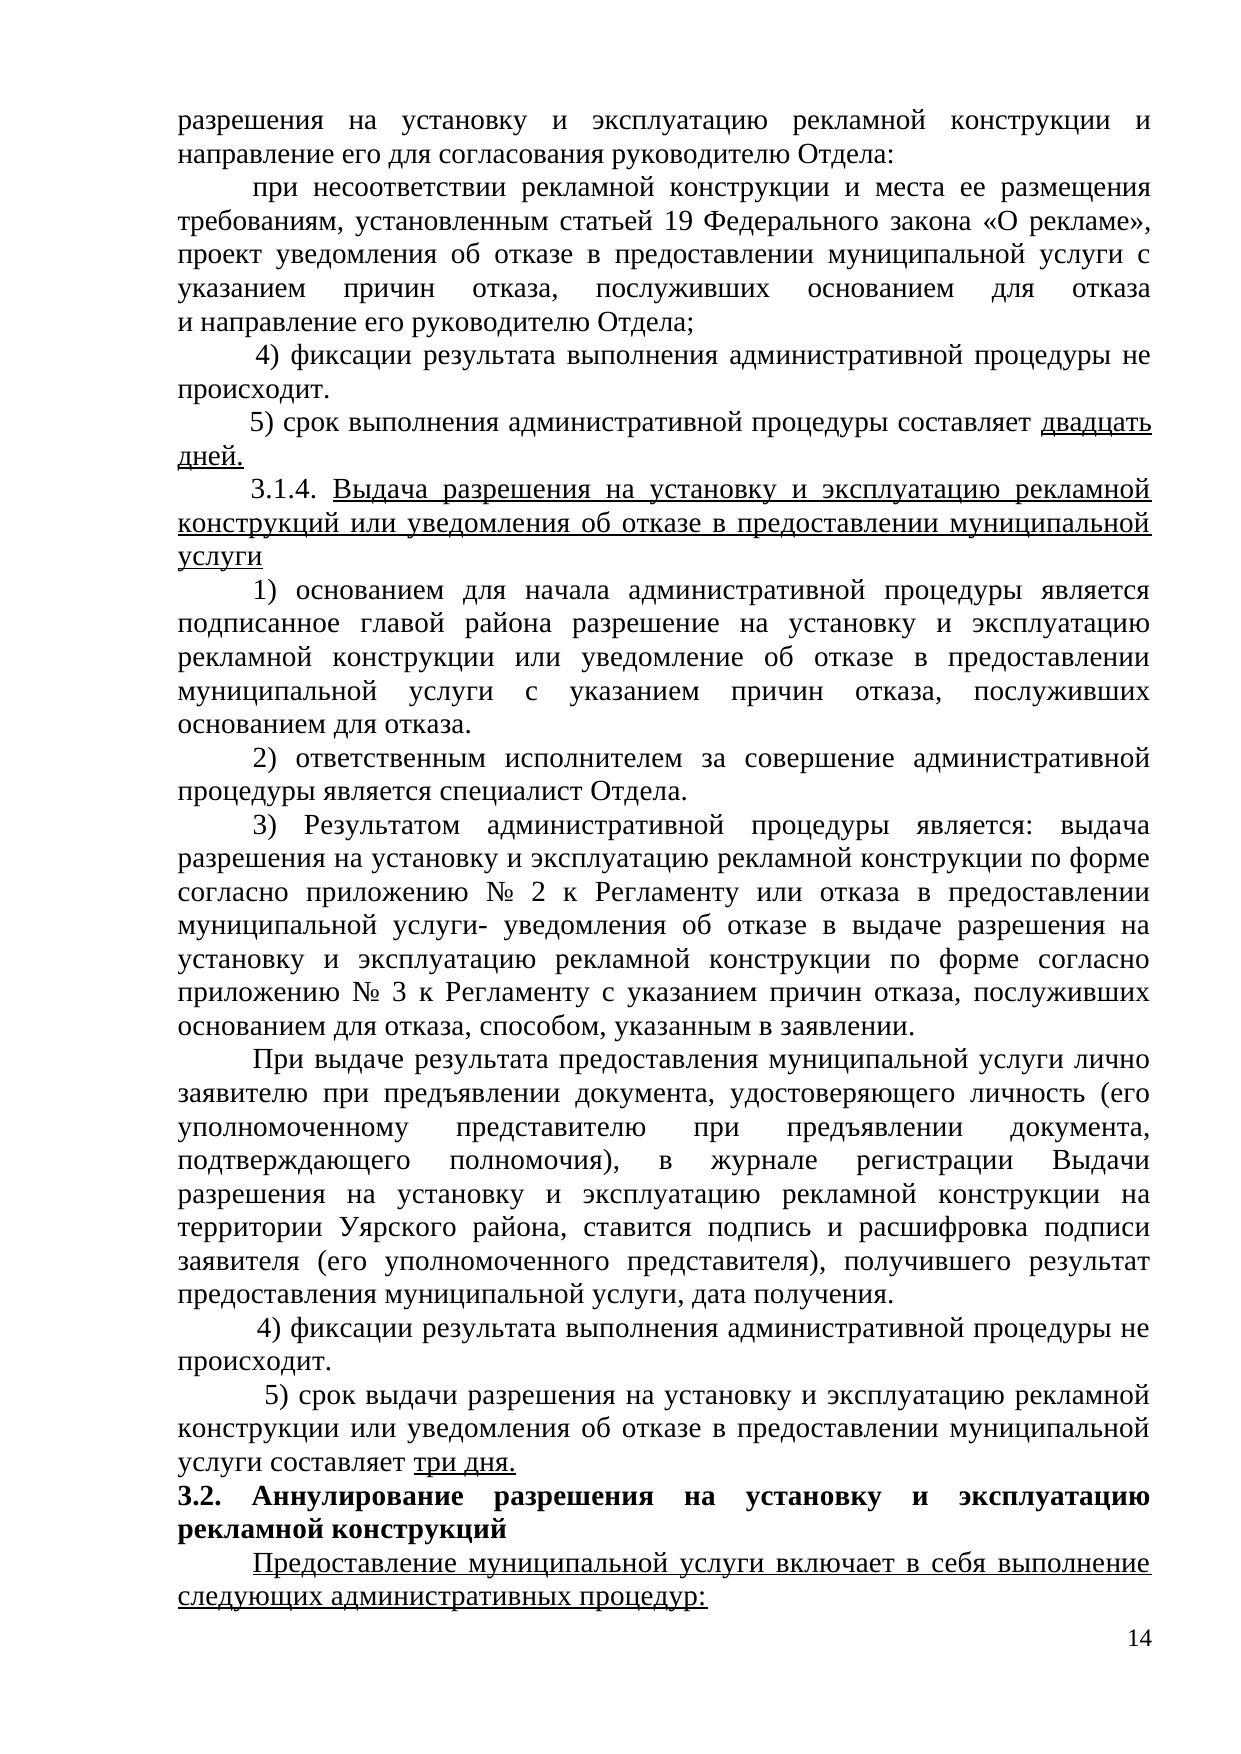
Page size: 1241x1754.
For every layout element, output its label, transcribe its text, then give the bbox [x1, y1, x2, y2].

text 5) срок выдачи разрешения на установку и эксплуатацию рекламной конструкции или уведомления об отказе в предоставлении муниципальной услуги составляет три дня. [177, 1377, 1152, 1478]
text 3) Результатом административной процедуры является: выдача разрешения на установку и эксплуатацию рекламной конструкции по форме согласно приложению № 2 к Регламенту или отказа в предоставлении муниципальной услуги- уведомления об отказе в выдаче разрешения на установку и эксплуатацию рекламной конструкции по форме согласно приложению № 3 к Регламенту с указанием причин отказа, послуживших основанием для отказа, способом, указанным в заявлении. [177, 807, 1152, 1042]
text 4) фиксации результата выполнения административной процедуры не происходит. [177, 337, 1152, 404]
text 2) ответственным исполнителем за совершение административной процедуры является специалист Отдела. [177, 740, 1152, 807]
text 3.1.4. Выдача разрешения на установку и эксплуатацию рекламной конструкций или уведомления об отказе в предоставлении муниципальной услуги [177, 471, 1152, 534]
text 5) срок выполнения административной процедуры составляет двадцать дней. [177, 404, 1152, 471]
text 3.1.4. Выдача разрешения на установку и эксплуатацию рекламной конструкций или уведомления об отказе в предоставлении муниципальной услуги [177, 535, 1152, 572]
text 4) фиксации результата выполнения административной процедуры не происходит. [177, 1310, 1152, 1377]
text При выдаче результата предоставления муниципальной услуги лично заявителю при предъявлении документа, удостоверяющего личность (его уполномоченному представителю при предъявлении документа, подтверждающего полномочия), в журнале регистрации Выдачи разрешения на установку и эксплуатацию рекламной конструкции на территории Уярского района, ставится подпись и расшифровка подписи заявителя (его уполномоченного представителя), получившего результат предоставления муниципальной услуги, дата получения. [177, 1042, 1152, 1310]
text 3.2. Аннулирование разрешения на установку и эксплуатацию рекламной конструкций [177, 1478, 1152, 1545]
text 1) основанием для начала административной процедуры является подписанное главой района разрешение на установку и эксплуатацию рекламной конструкции или уведомление об отказе в предоставлении муниципальной услуги с указанием причин отказа, послуживших основанием для отказа. [177, 572, 1152, 740]
text при несоответствии рекламной конструкции и места ее размещения требованиям, установленным статьей 19 Федерального закона «О рекламе», проект уведомления об отказе в предоставлении муниципальной услуги с указанием причин отказа, послуживших основанием для отказа и направление его руководителю Отдела; [177, 169, 1152, 337]
text Предоставление муниципальной услуги включает в себя выполнение следующих административных процедур: [177, 1545, 1152, 1612]
text разрешения на установку и эксплуатацию рекламной конструкции и направление его для согласования руководителю Отдела: [177, 102, 1152, 169]
